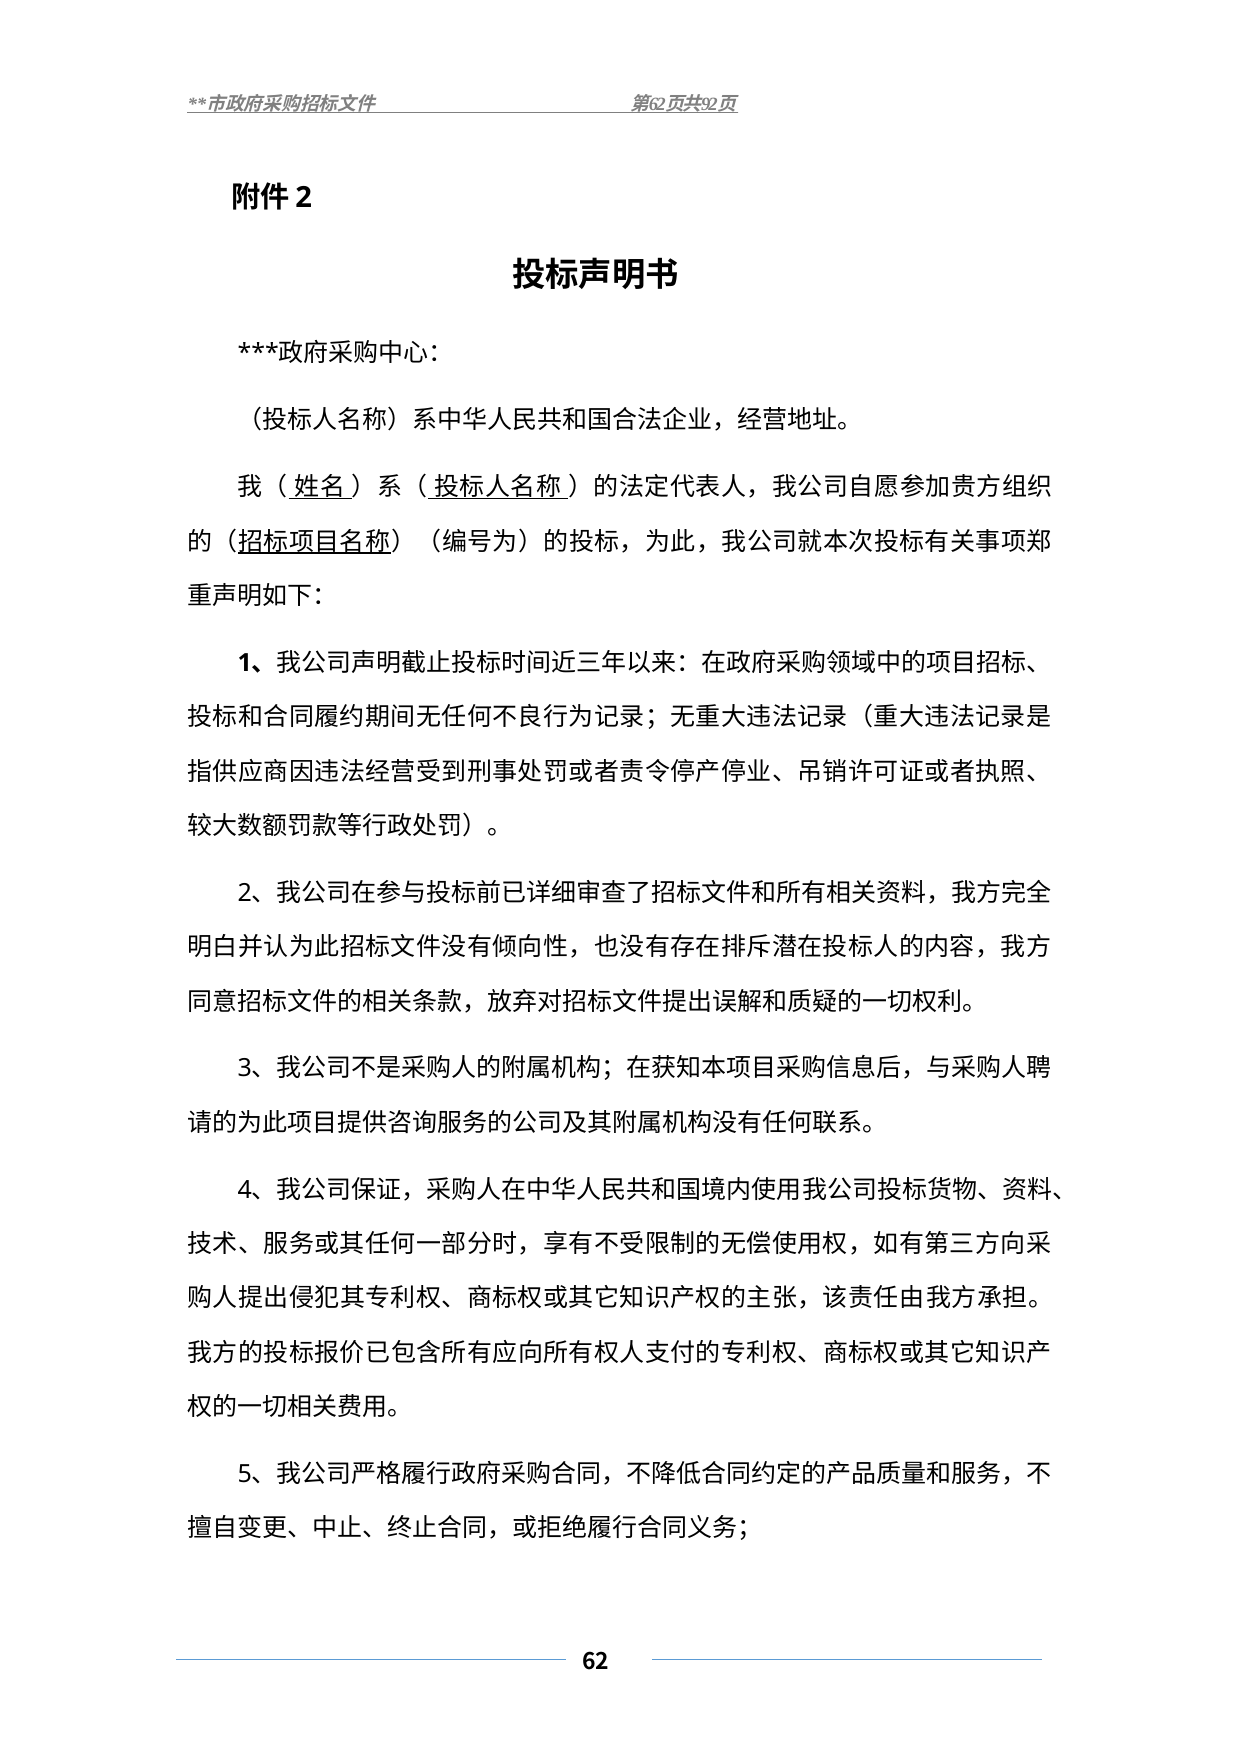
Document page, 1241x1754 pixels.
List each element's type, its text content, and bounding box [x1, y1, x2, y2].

text 附件2 [231, 162, 1053, 227]
text （投标人名称）系中华人民共和国合法企业，经营地址。 [187, 400, 1053, 436]
text 5、我公司严格履行政府采购合同，不降低合同约定的产品质量和服务，不擅自变更、中止、终止合同，或拒绝履行合同义务； [187, 1453, 1053, 1544]
list 3、我公司不是采购人的附属机构；在获知本项目采购信息后，与采购人聘请的为此项目提供咨询服务的公司及其附属机构没有任何联系。 [187, 1048, 1053, 1138]
text 我（ 姓名 ）系（ 投标人名称 ）的法定代表人，我公司自愿参加贵方组织的（招标项目名称）（编号为）的投标，为此，我公司就本次投标有关事项郑重声明如下： [187, 467, 1053, 612]
list 我公司声明截止投标时间近三年以来：在政府采购领域中的项目招标、投标和合同履约期间无任何不良行为记录；无重大违法记录（重大违法记录是指供应商因违法经营受到刑事处罚或者责令停产停业、吊销许可证或者执照、较大数额罚款等行政处罚）。 [187, 642, 1053, 842]
text 4、我公司保证，采购人在中华人民共和国境内使用我公司投标货物、资料、技术、服务或其任何一部分时，享有不受限制的无偿使用权，如有第三方向采购人提出侵犯其专利权、商标权或其它知识产权的主张，该责任由我方承担。我方的投标报价已包含所有应向所有权人支付的专利权、商标权或其它知识产权的一切相关费用。 [187, 1169, 1053, 1423]
list 我公司在参与投标前已详细审查了招标文件和所有相关资料，我方完全明白并认为此招标文件没有倾向性，也没有存在排斥潜在投标人的内容，我方同意招标文件的相关条款，放弃对招标文件提出误解和质疑的一切权利。 [187, 872, 1053, 1017]
text ***政府采购中心： [187, 333, 1053, 369]
text 投标声明书 [187, 248, 1003, 296]
